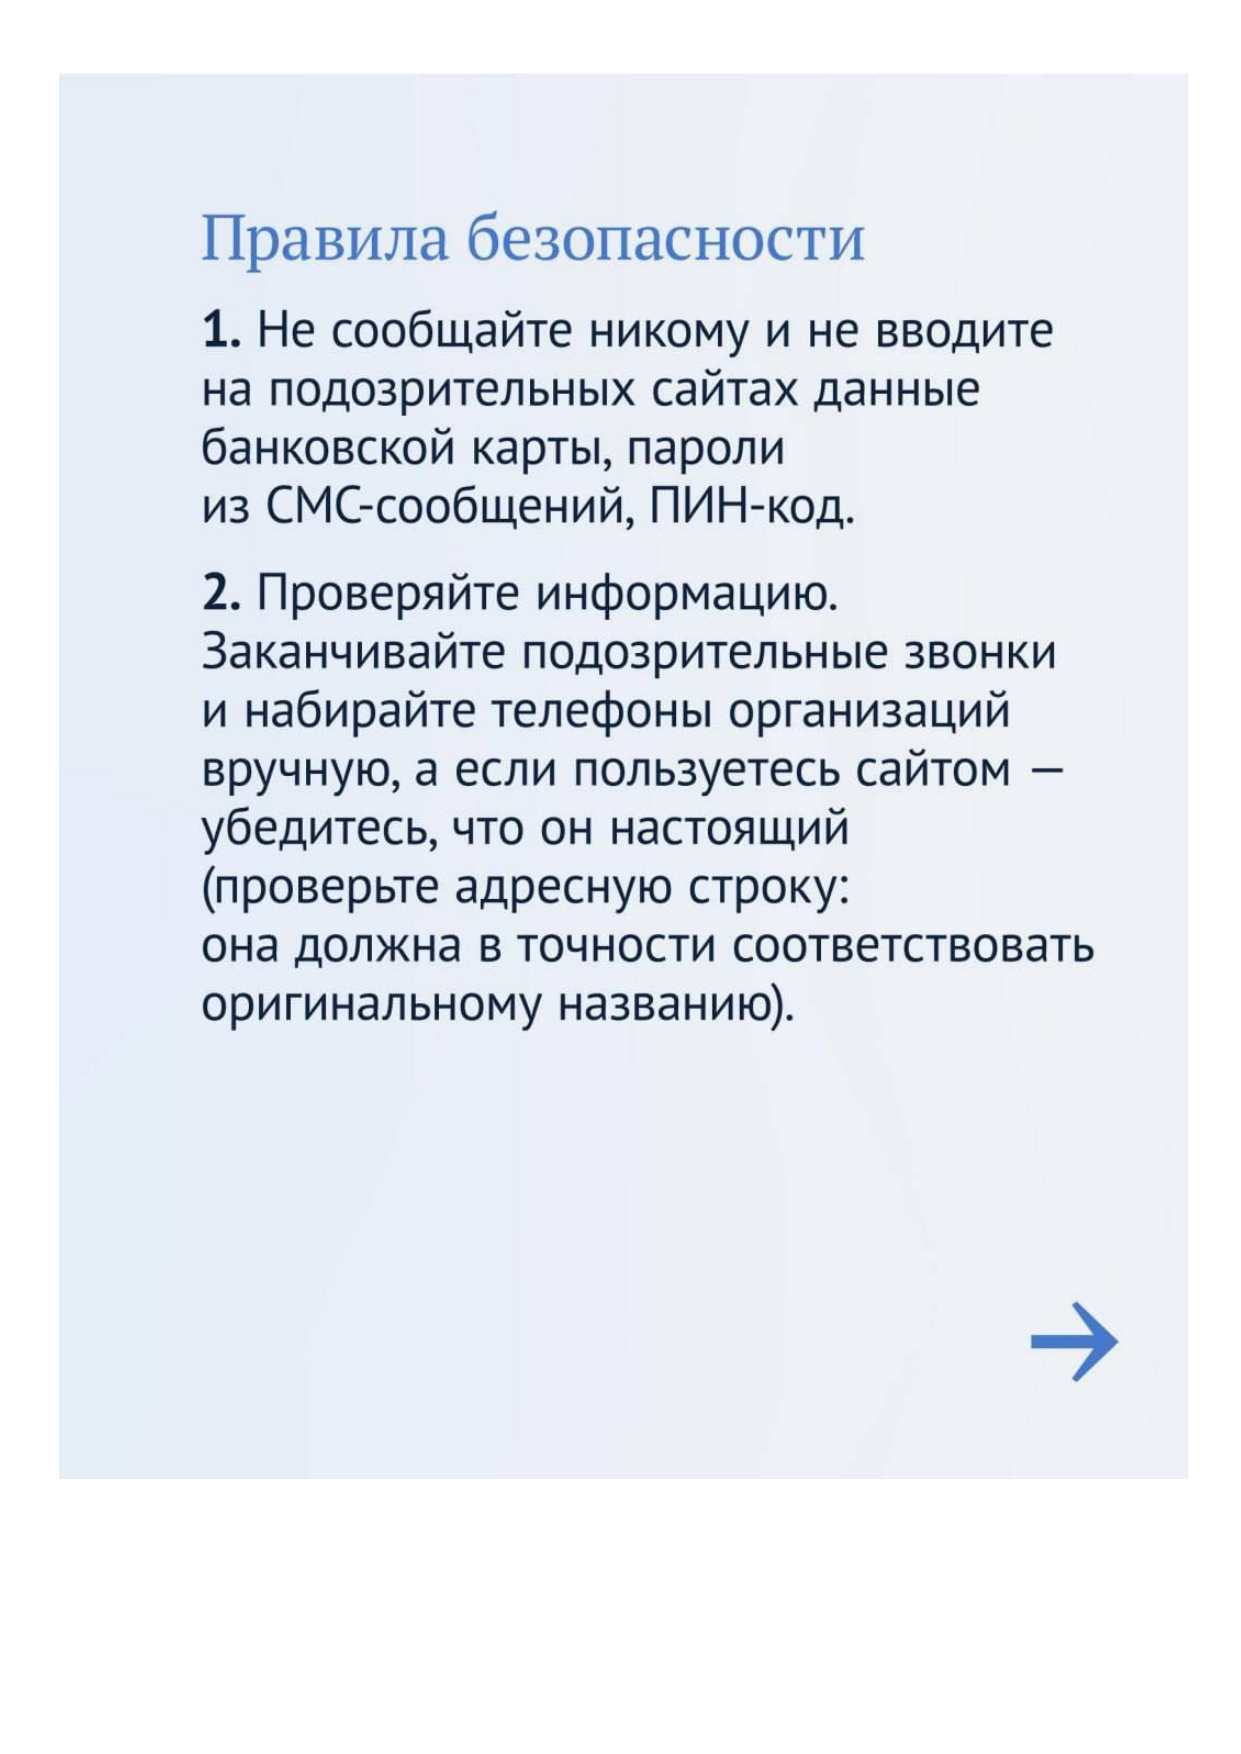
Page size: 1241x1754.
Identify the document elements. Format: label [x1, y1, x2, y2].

picture [59, 73, 1189, 1479]
